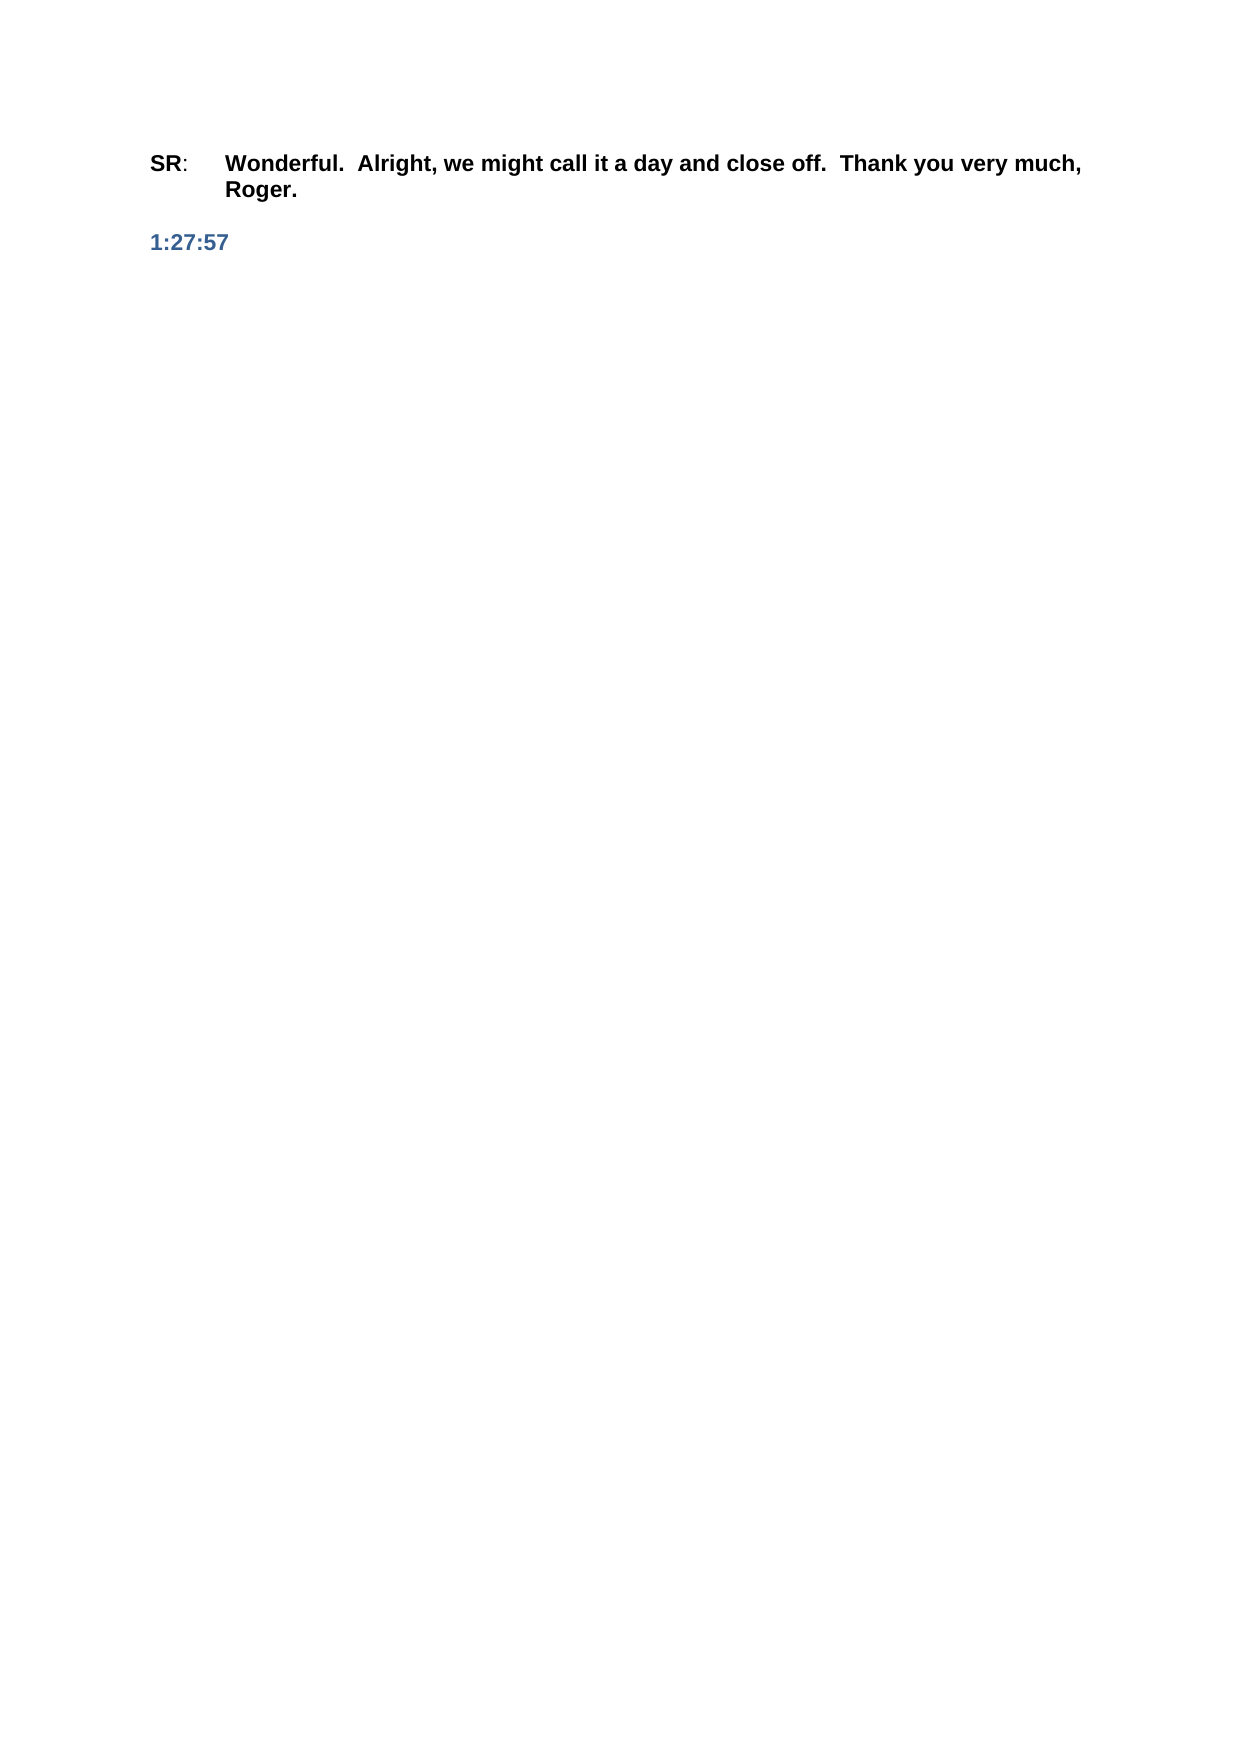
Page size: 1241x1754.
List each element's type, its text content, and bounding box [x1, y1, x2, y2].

text SR: Wonderful. Alright, we might call it a day and close off. Thank you very much, Roger. [150, 150, 1090, 203]
text 1:27:57 [150, 229, 1090, 255]
